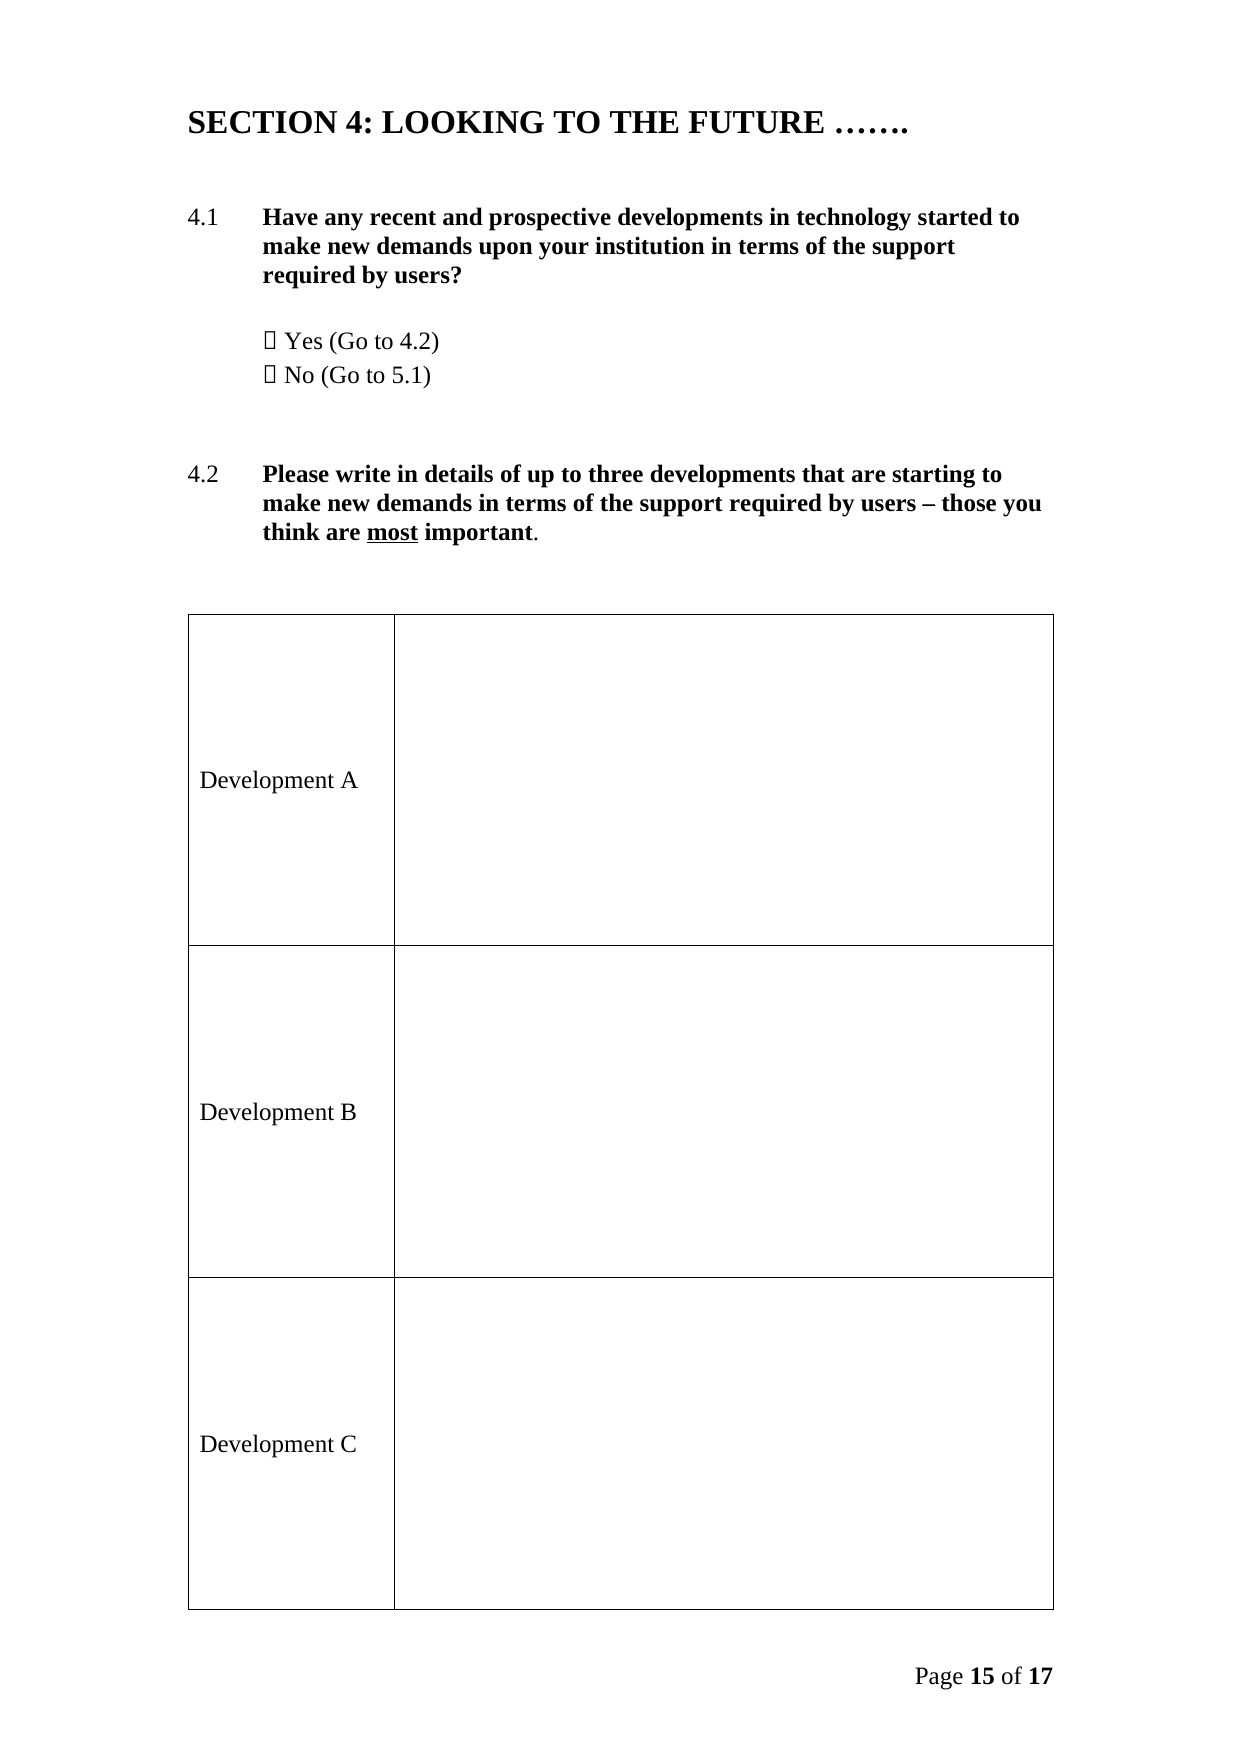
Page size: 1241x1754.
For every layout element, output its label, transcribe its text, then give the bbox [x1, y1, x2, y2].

subtitle SECTION 4: LOOKING TO THE FUTURE ……. [187, 102, 1053, 140]
text  Yes (Go to 4.2) [187, 323, 1053, 357]
table_header [395, 615, 1053, 945]
table_cell Development C [189, 1278, 394, 1608]
text 4.1 Have any recent and prospective developments in technology started to make new demands upon your institution in terms of the support required by users? [187, 202, 1053, 289]
table_cell [395, 946, 1053, 1277]
table_cell [395, 1278, 1053, 1608]
text 4.2 Please write in details of up to three developments that are starting to make new demands in terms of the support required by users – those you think are most important. [187, 459, 1053, 545]
table_cell Development B [189, 946, 394, 1277]
text  No (Go to 5.1) [187, 357, 1053, 391]
table_header Development A [189, 615, 394, 945]
